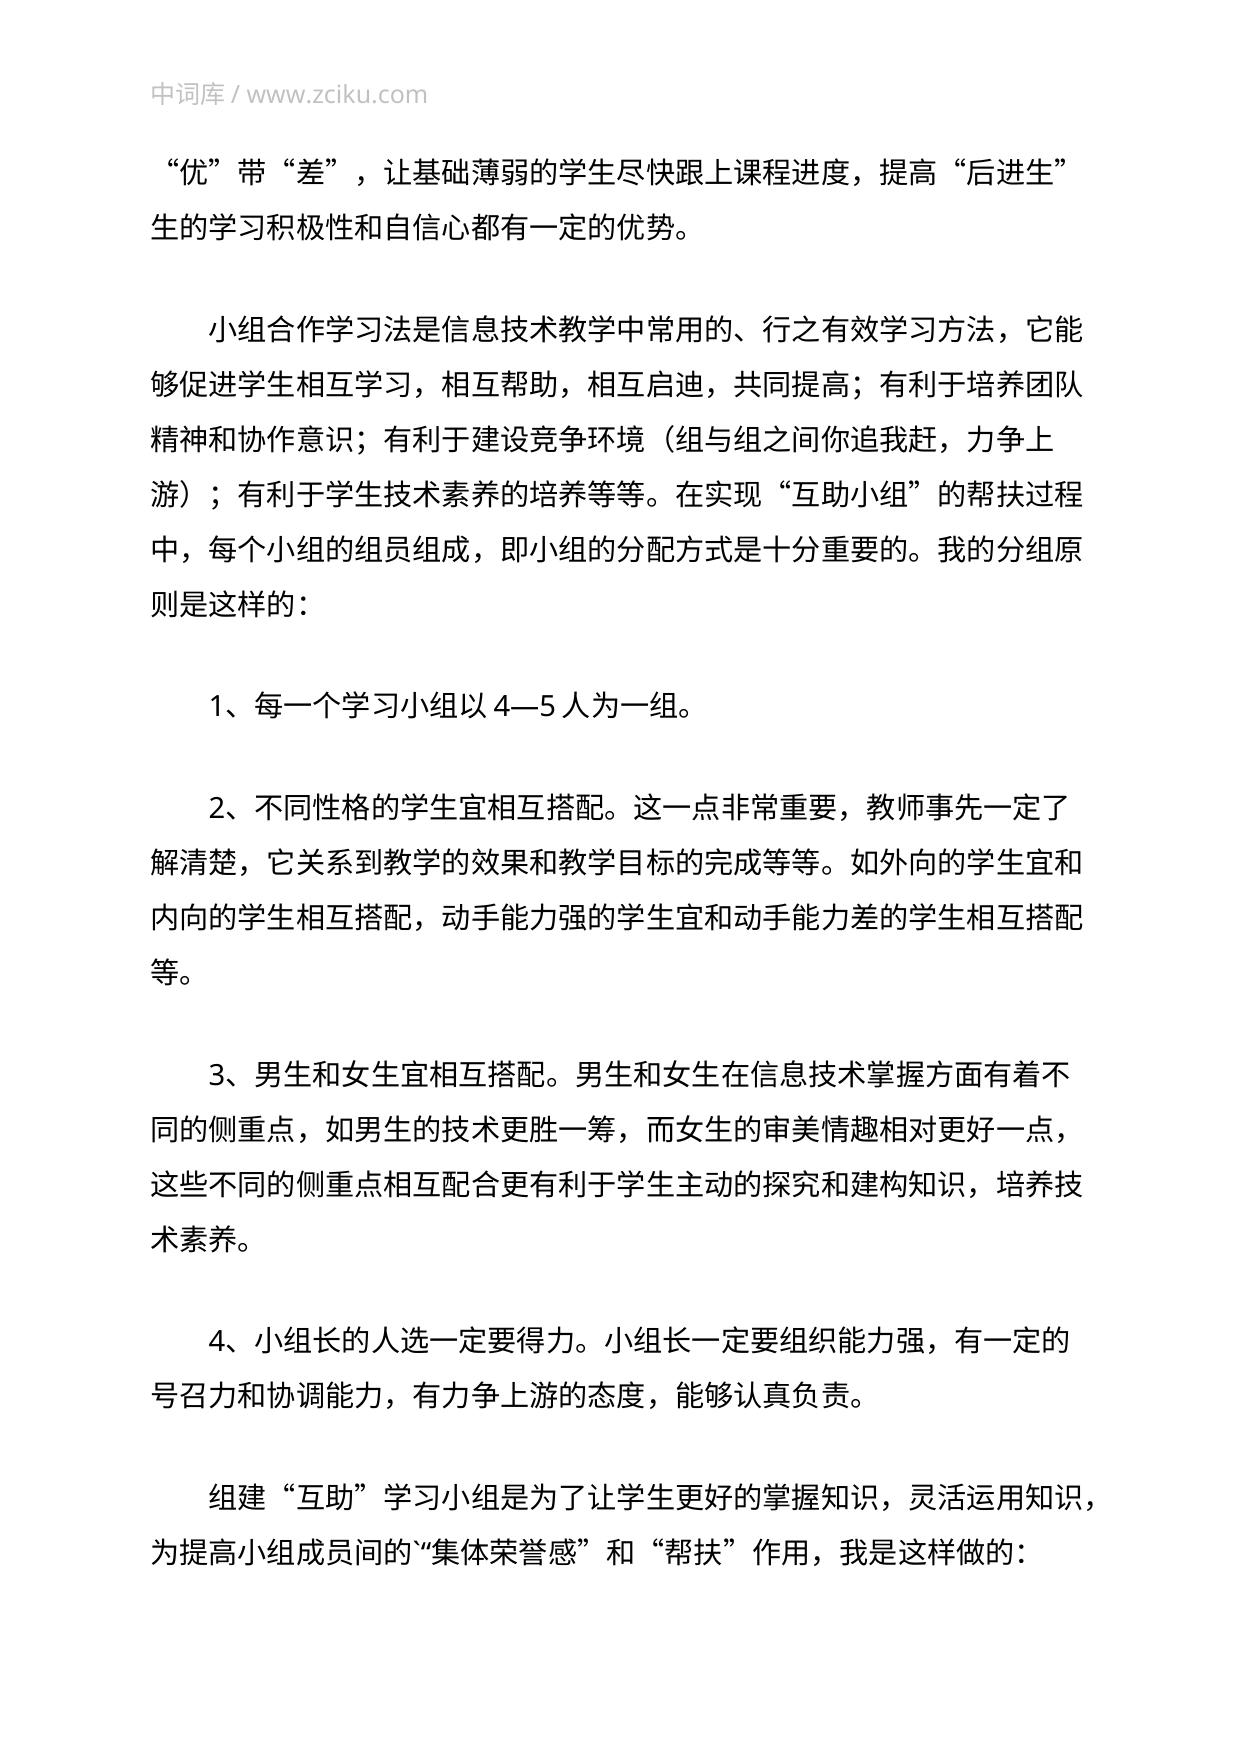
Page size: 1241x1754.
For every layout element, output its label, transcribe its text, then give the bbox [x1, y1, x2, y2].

text 小组合作学习法是信息技术教学中常用的、行之有效学习方法，它能够促进学生相互学习，相互帮助，相互启迪，共同提高；有利于培养团队精神和协作意识；有利于建设竞争环境（组与组之间你追我赶，力争上游）；有利于学生技术素养的培养等等。在实现“互助小组”的帮扶过程中，每个小组的组员组成，即小组的分配方式是十分重要的。我的分组原则是这样的： [150, 307, 1090, 623]
text 4、小组长的人选一定要得力。小组长一定要组织能力强，有一定的号召力和协调能力，有力争上游的态度，能够认真负责。 [150, 1318, 1090, 1415]
text 1、每一个学习小组以4—5人为一组。 [150, 683, 1090, 725]
text 2、不同性格的学生宜相互搭配。这一点非常重要，教师事先一定了解清楚，它关系到教学的效果和教学目标的完成等等。如外向的学生宜和内向的学生相互搭配，动手能力强的学生宜和动手能力差的学生相互搭配等。 [150, 785, 1090, 992]
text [150, 150, 1090, 247]
text 3、男生和女生宜相互搭配。男生和女生在信息技术掌握方面有着不同的侧重点，如男生的技术更胜一筹，而女生的审美情趣相对更好一点，这些不同的侧重点相互配合更有利于学生主动的探究和建构知识，培养技术素养。 [150, 1051, 1090, 1258]
text 组建“互助”学习小组是为了让学生更好的掌握知识，灵活运用知识，为提高小组成员间的`“集体荣誉感”和“帮扶”作用，我是这样做的： [150, 1475, 1090, 1572]
